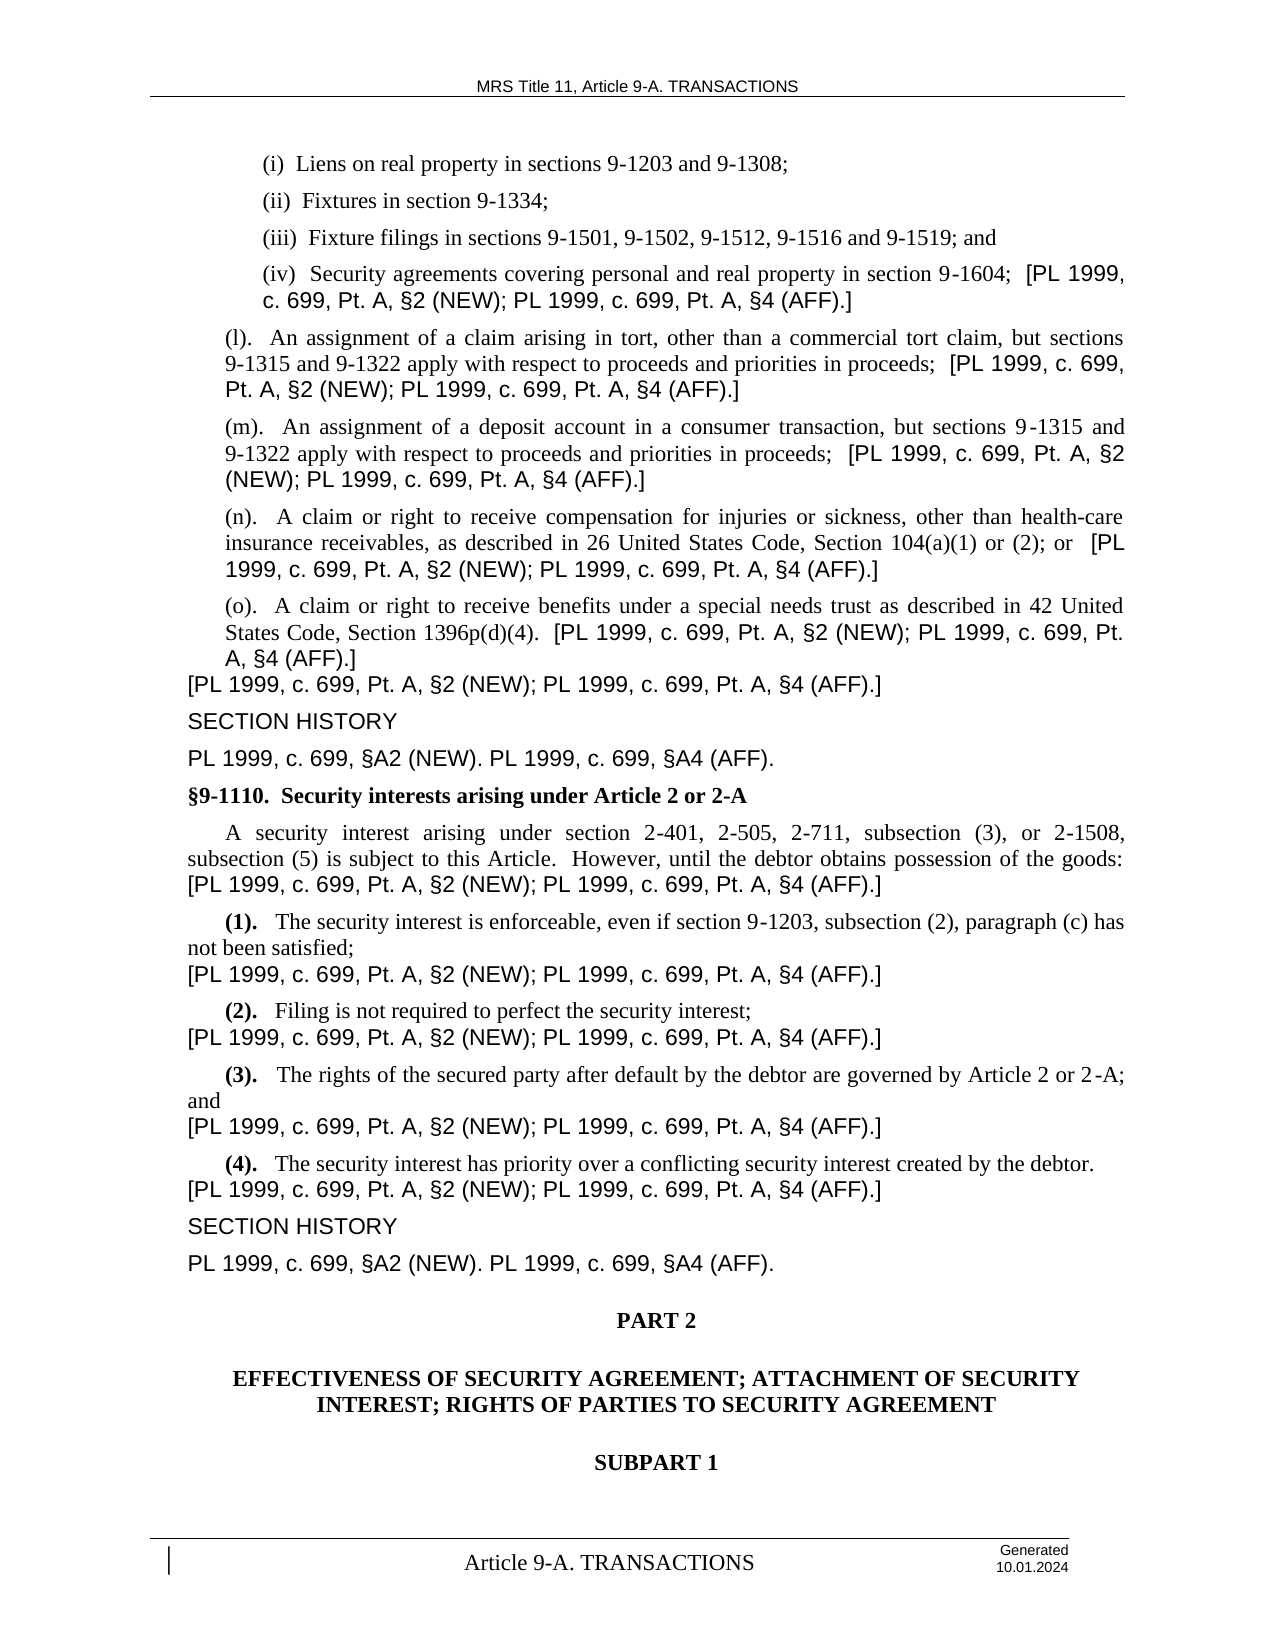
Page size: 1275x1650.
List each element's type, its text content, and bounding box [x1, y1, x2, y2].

text (iii) Fixture filings in sections 9‑1501, 9‑1502, 9‑1512, 9‑1516 and 9‑1519; and [262, 223, 1125, 250]
text (3). The rights of the secured party after default by the debtor are governed by Article 2 or 2‑A; and [187, 1061, 1125, 1113]
text (n). A claim or right to receive compensation for injuries or sickness, other than health-care insurance receivables, as described in 26 United States Code, Section 104(a)(1) or (2); or [PL 1999, c. 699, Pt. A, §2 (NEW); PL 1999, c. 699, Pt. A, §4 (AFF).] [225, 503, 1125, 582]
text [PL 1999, c. 699, Pt. A, §2 (NEW); PL 1999, c. 699, Pt. A, §4 (AFF).] [187, 1024, 1125, 1050]
text SUBPART 1 [187, 1449, 1125, 1476]
text PART 2 [187, 1308, 1125, 1334]
text (4). The security interest has priority over a conflicting security interest created by the debtor. [187, 1150, 1125, 1176]
text [PL 1999, c. 699, Pt. A, §2 (NEW); PL 1999, c. 699, Pt. A, §4 (AFF).] [187, 1113, 1125, 1140]
text SECTION HISTORY [187, 708, 1125, 734]
text PL 1999, c. 699, §A2 (NEW). PL 1999, c. 699, §A4 (AFF). [187, 1250, 1125, 1276]
text [PL 1999, c. 699, Pt. A, §2 (NEW); PL 1999, c. 699, Pt. A, §4 (AFF).] [187, 961, 1125, 987]
text (2). Filing is not required to perfect the security interest; [187, 997, 1125, 1024]
text (1). The security interest is enforceable, even if section 9‑1203, subsection (2), paragraph (c) has not been satisfied; [187, 908, 1125, 961]
text (l). An assignment of a claim arising in tort, other than a commercial tort claim, but sections 9‑1315 and 9‑1322 apply with respect to proceeds and priorities in proceeds; [PL 1999, c. 699, Pt. A, §2 (NEW); PL 1999, c. 699, Pt. A, §4 (AFF).] [225, 323, 1125, 403]
text (ii) Fixtures in section 9‑1334; [262, 187, 1125, 213]
text [PL 1999, c. 699, Pt. A, §2 (NEW); PL 1999, c. 699, Pt. A, §4 (AFF).] [187, 671, 1125, 698]
text PL 1999, c. 699, §A2 (NEW). PL 1999, c. 699, §A4 (AFF). [187, 745, 1125, 771]
text (i) Liens on real property in sections 9‑1203 and 9‑1308; [262, 150, 1125, 176]
text [PL 1999, c. 699, Pt. A, §2 (NEW); PL 1999, c. 699, Pt. A, §4 (AFF).] [187, 1176, 1125, 1203]
text A security interest arising under section 2‑401, 2‑505, 2‑711, subsection (3), or 2‑1508, subsection (5) is subject to this Article. However, until the debtor obtains possession of the goods: [PL 1999, c. 699, Pt. A, §2 (NEW); PL 1999, c. 699, Pt. A, §4 (AFF).] [187, 818, 1125, 898]
text §9-1110. Security interests arising under Article 2 or 2-A [187, 782, 1125, 808]
text EFFECTIVENESS OF SECURITY AGREEMENT; ATTACHMENT OF SECURITY INTEREST; RIGHTS OF PARTIES TO SECURITY AGREEMENT [187, 1365, 1125, 1418]
text (o). A claim or right to receive benefits under a special needs trust as described in 42 United States Code, Section 1396p(d)(4). [PL 1999, c. 699, Pt. A, §2 (NEW); PL 1999, c. 699, Pt. A, §4 (AFF).] [225, 592, 1125, 671]
text (m). An assignment of a deposit account in a consumer transaction, but sections 9‑1315 and 9‑1322 apply with respect to proceeds and priorities in proceeds; [PL 1999, c. 699, Pt. A, §2 (NEW); PL 1999, c. 699, Pt. A, §4 (AFF).] [225, 413, 1125, 492]
text (iv) Security agreements covering personal and real property in section 9‑1604; [PL 1999, c. 699, Pt. A, §2 (NEW); PL 1999, c. 699, Pt. A, §4 (AFF).] [262, 260, 1125, 313]
text SECTION HISTORY [187, 1213, 1125, 1239]
